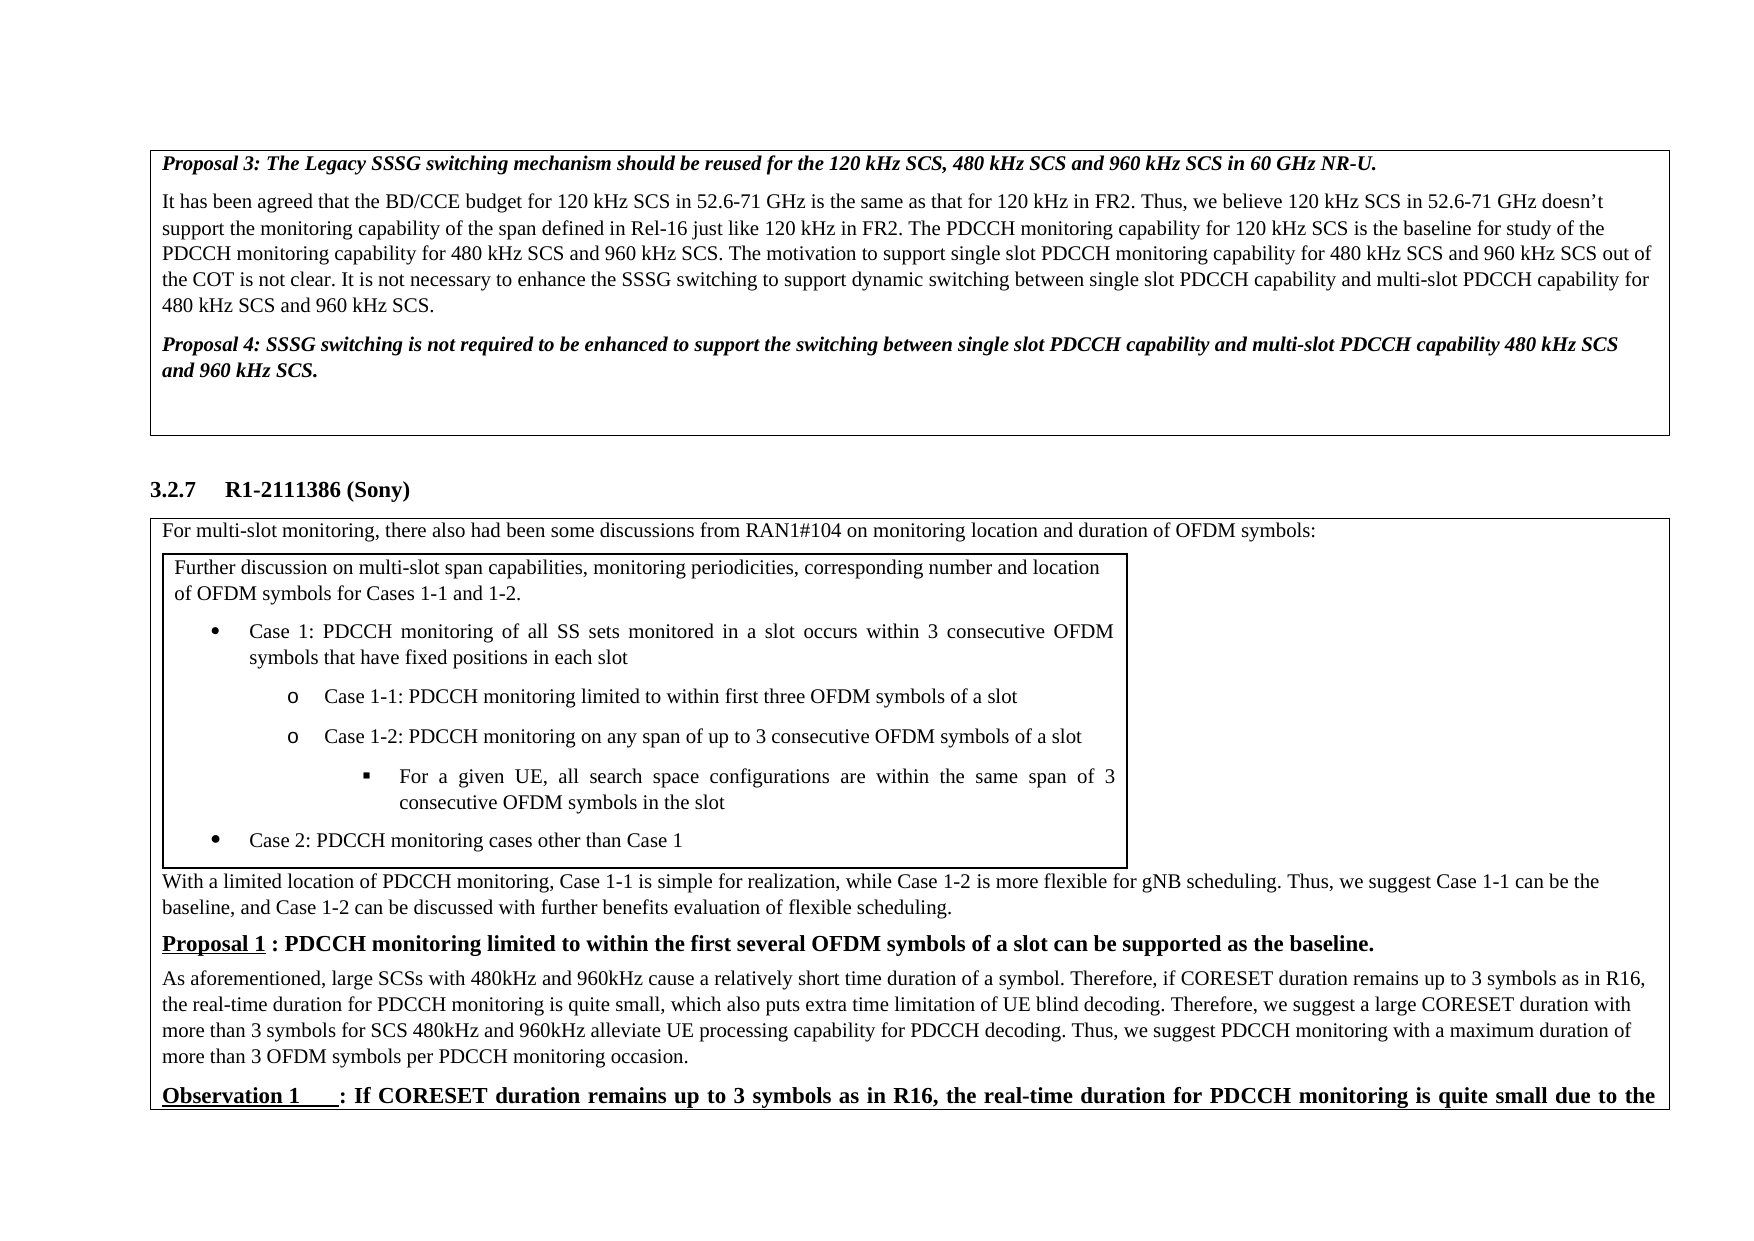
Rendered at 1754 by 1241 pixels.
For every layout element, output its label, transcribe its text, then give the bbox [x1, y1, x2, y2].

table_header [151, 151, 1669, 434]
subtitle R1-2111386 (Sony) [150, 476, 1604, 503]
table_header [151, 519, 1669, 1109]
